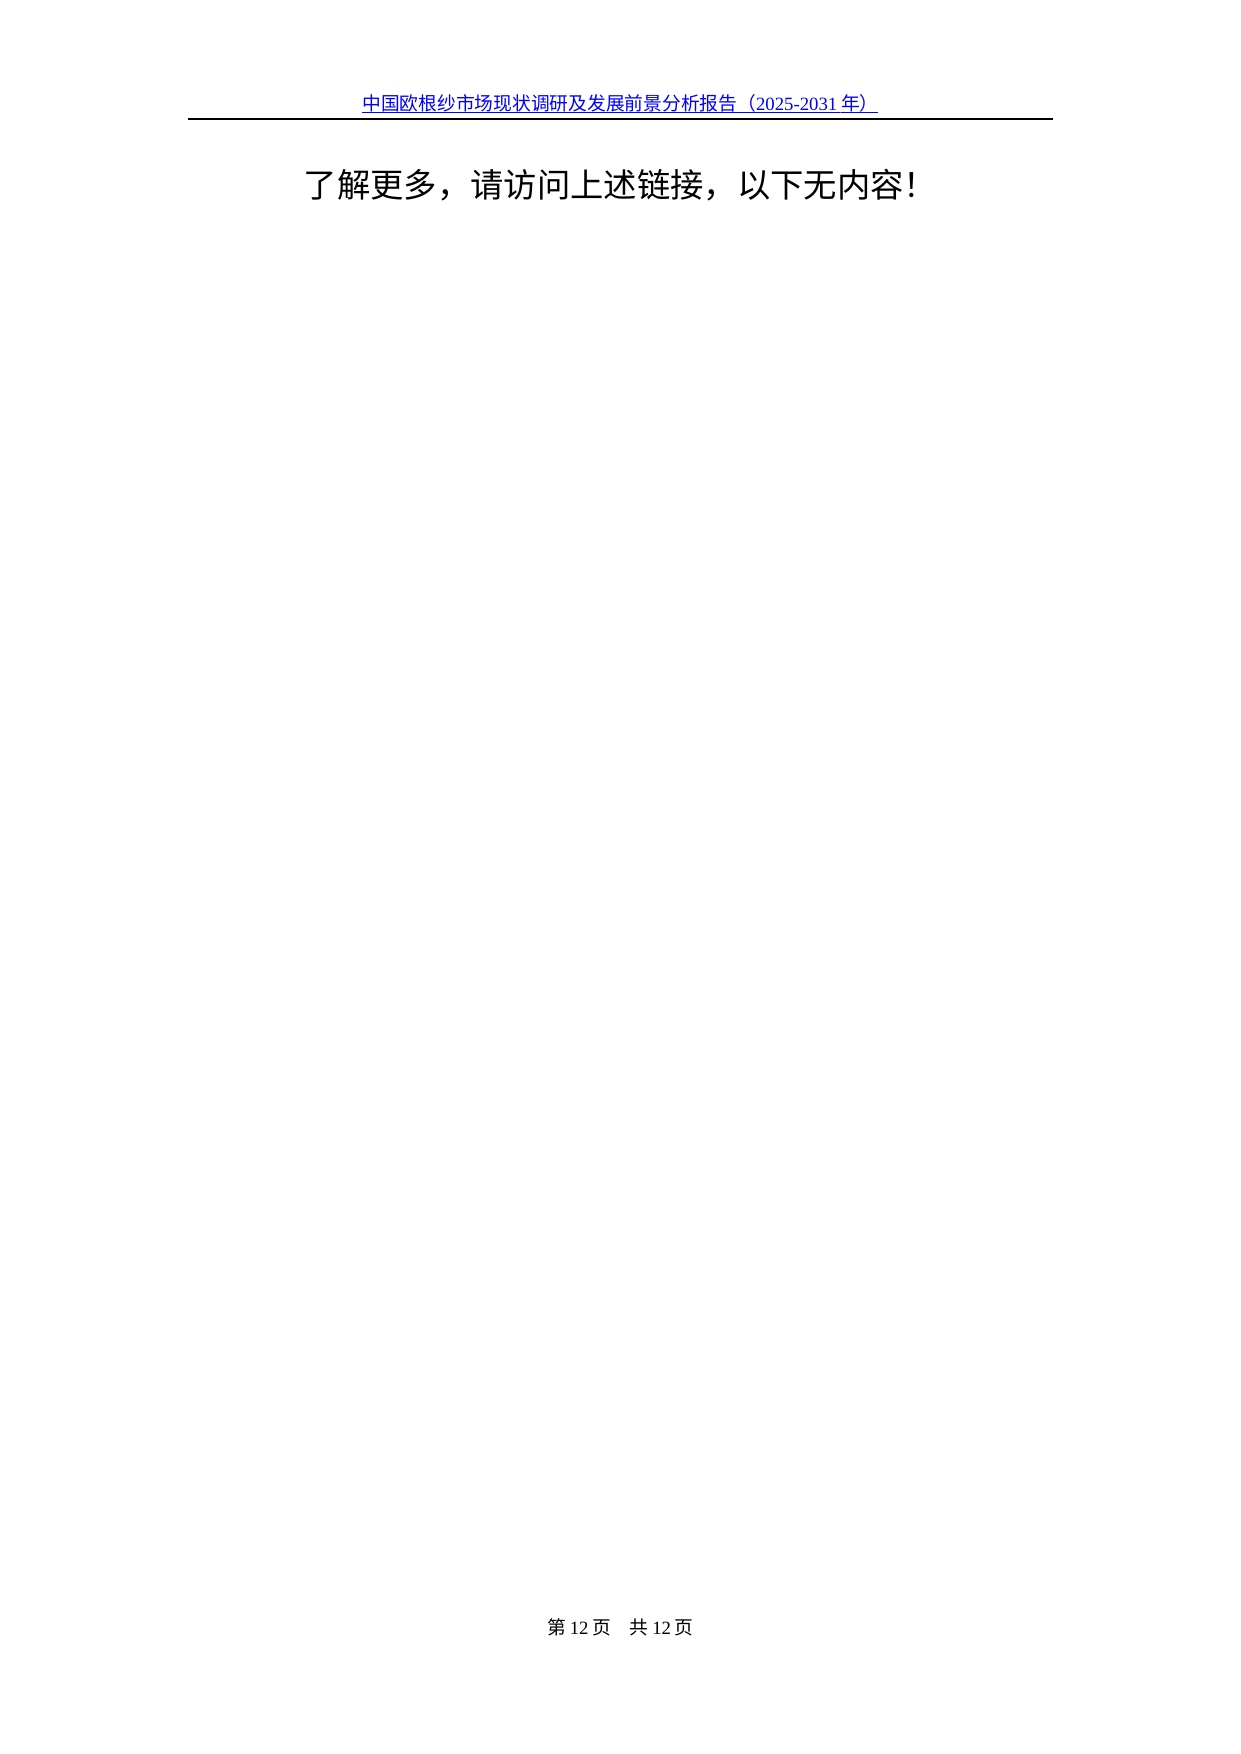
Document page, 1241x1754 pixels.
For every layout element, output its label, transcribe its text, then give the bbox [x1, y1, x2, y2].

title 了解更多，请访问上述链接，以下无内容！ [187, 150, 1053, 215]
